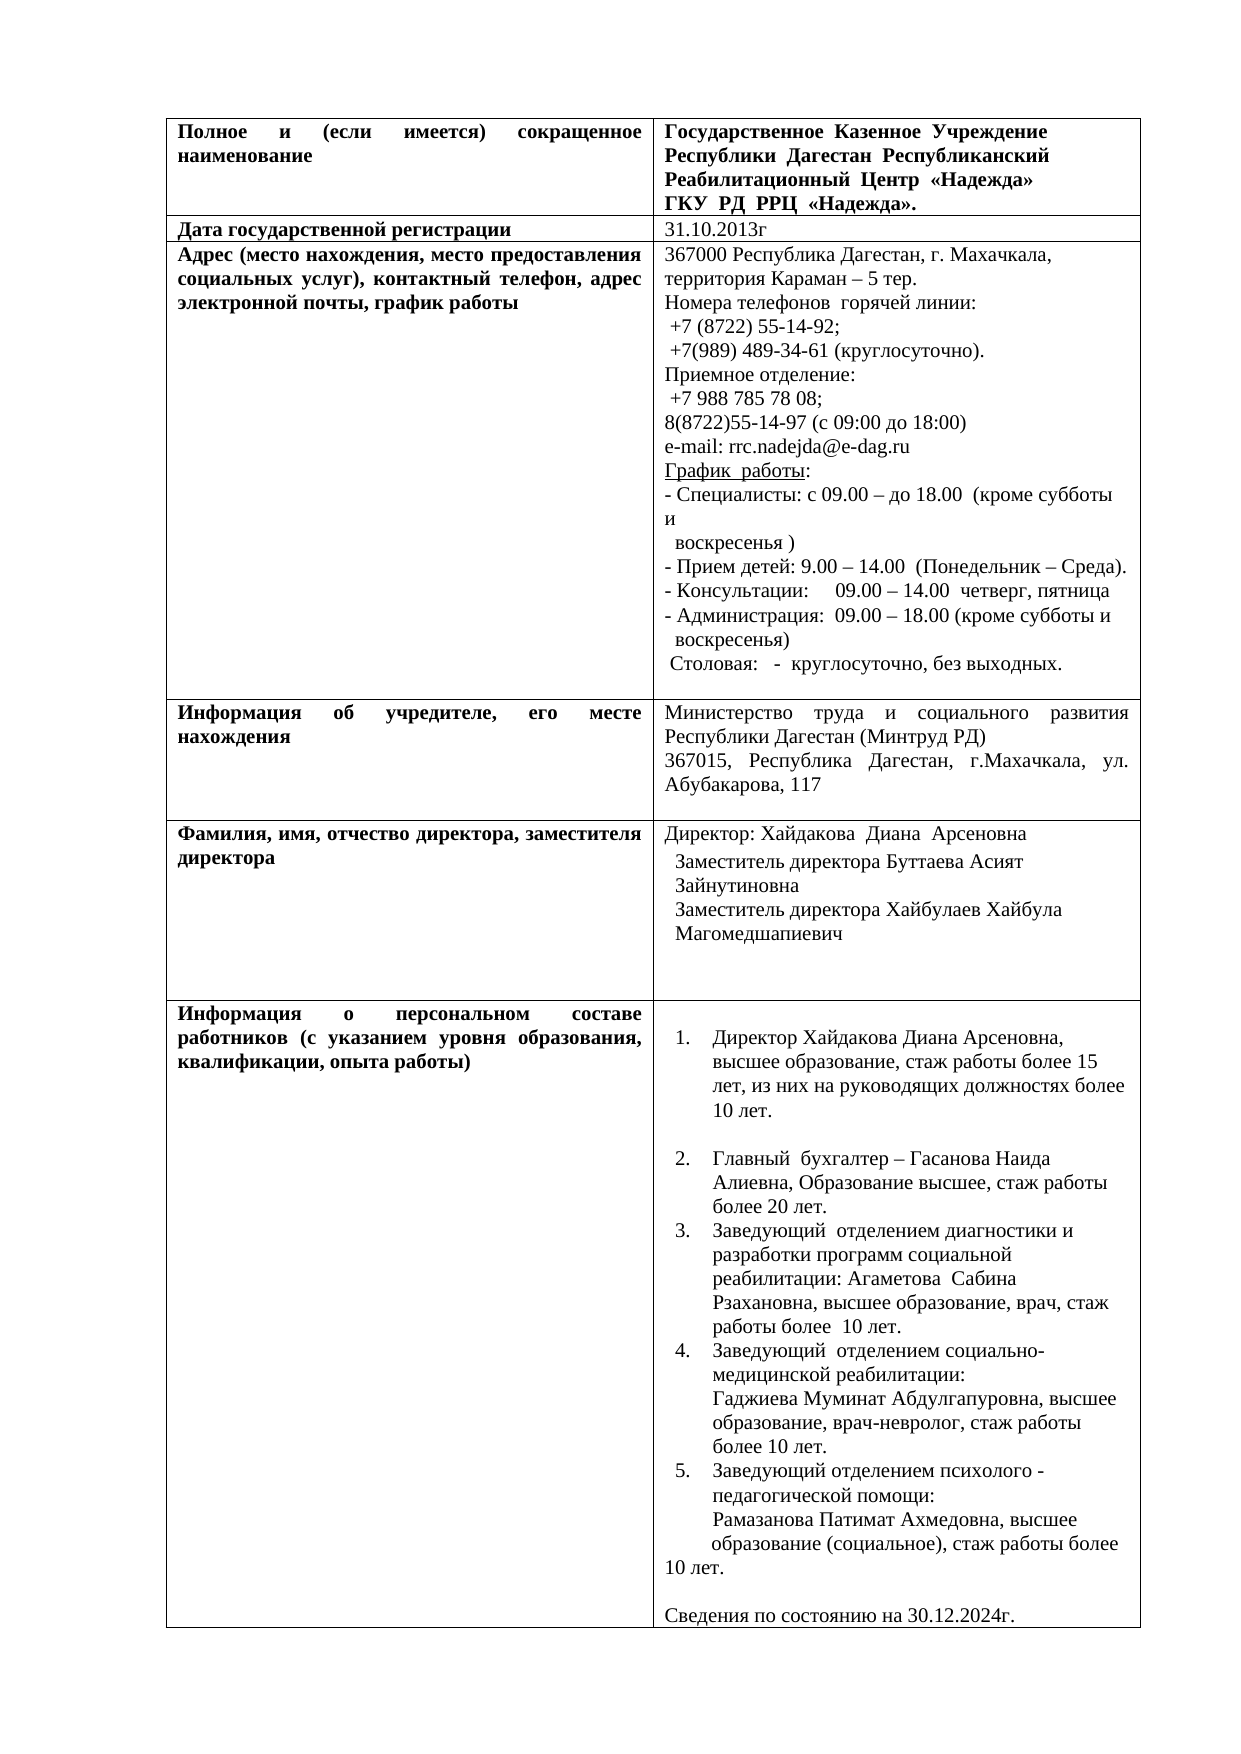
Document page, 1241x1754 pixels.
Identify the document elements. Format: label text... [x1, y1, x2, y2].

table_cell Информация об учредителе, его месте нахождения [167, 700, 653, 820]
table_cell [654, 1001, 1140, 1627]
table_cell 367000 Республика Дагестан, г. Махачкала, территория Караман – 5 тер. Номера телефонов горячей линии: +7 (8722) 55-14-92; +7(989) 489-34-61 (круглосуточно). Приемное отделение: +7 988 785 78 08; 8(8722)55-14-97 (с 09:00 до 18:00) e-mail: rrc.nadejda@e-dag.ru График работы: - Специалисты: с 09.00 – до 18.00 (кроме субботы и воскресенья ) - Прием детей: 9.00 – 14.00 (Понедельник – Среда). - Консультации: 09.00 – 14.00 четверг, пятница - Администрация: 09.00 – 18.00 (кроме субботы и воскресенья) Столовая: - круглосуточно, без выходных. [654, 242, 1140, 699]
table_cell Адрес (место нахождения, место предоставления социальных услуг), контактный телефон, адрес электронной почты, график работы [167, 242, 653, 699]
table_header Государственное Казенное Учреждение Республики Дагестан Республиканский Реабилитационный Центр «Надежда» ГКУ РД РРЦ «Надежда». [654, 119, 1140, 215]
table_cell Фамилия, имя, отчество директора, заместителя директора [167, 821, 653, 1000]
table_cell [167, 1001, 653, 1627]
table_cell Дата государственной регистрации [167, 216, 653, 241]
table_cell Директор: Хайдакова Диана Арсеновна Заместитель директора Буттаева Асият Зайнутиновна Заместитель директора Хайбулаев Хайбула Магомедшапиевич [654, 821, 1140, 1000]
table_cell 31.10.2013г [654, 216, 1140, 241]
table_cell Министерство труда и социального развития Республики Дагестан (Минтруд РД) 367015, Республика Дагестан, г.Махачкала, ул. Абубакарова, 117 [654, 700, 1140, 820]
table_header Полное и (если имеется) сокращенное наименование [167, 119, 653, 215]
